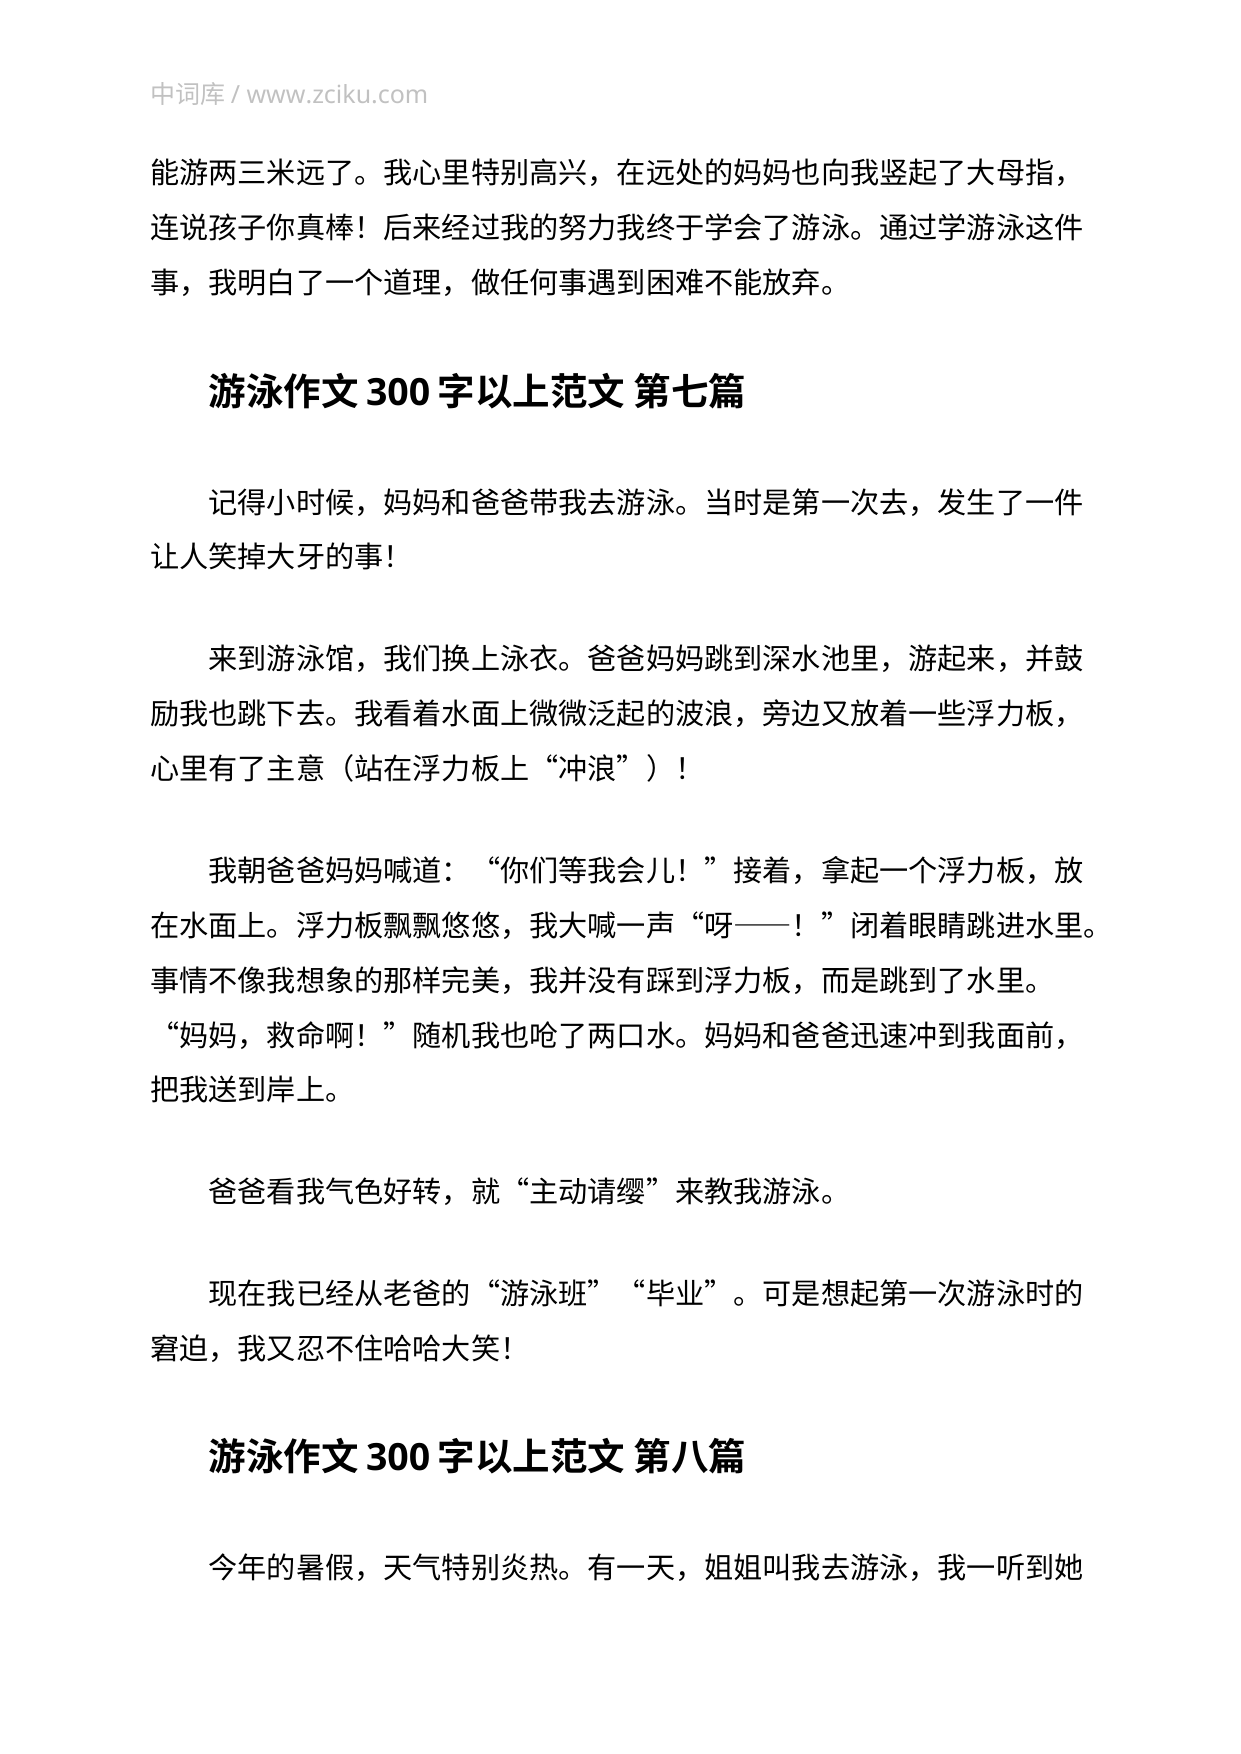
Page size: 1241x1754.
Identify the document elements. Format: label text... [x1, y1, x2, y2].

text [150, 150, 1090, 302]
text 游泳作文300字以上范文 第八篇 [150, 1427, 1090, 1482]
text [150, 1545, 1090, 1587]
text 游泳作文300字以上范文 第七篇 [150, 362, 1090, 416]
text 爸爸看我气色好转，就“主动请缨”来教我游泳。 [150, 1169, 1090, 1211]
text 我朝爸爸妈妈喊道：“你们等我会儿！”接着，拿起一个浮力板，放在水面上。浮力板飘飘悠悠，我大喊一声“呀——！”闭着眼睛跳进水里。事情不像我想象的那样完美，我并没有踩到浮力板，而是跳到了水里。“妈妈，救命啊！”随机我也呛了两口水。妈妈和爸爸迅速冲到我面前，把我送到岸上。 [150, 847, 1090, 1109]
text 记得小时候，妈妈和爸爸带我去游泳。当时是第一次去，发生了一件让人笑掉大牙的事！ [150, 479, 1090, 576]
text 来到游泳馆，我们换上泳衣。爸爸妈妈跳到深水池里，游起来，并鼓励我也跳下去。我看着水面上微微泛起的波浪，旁边又放着一些浮力板，心里有了主意（站在浮力板上“冲浪”）！ [150, 636, 1090, 788]
text 现在我已经从老爸的“游泳班”“毕业”。可是想起第一次游泳时的窘迫，我又忍不住哈哈大笑！ [150, 1271, 1090, 1368]
